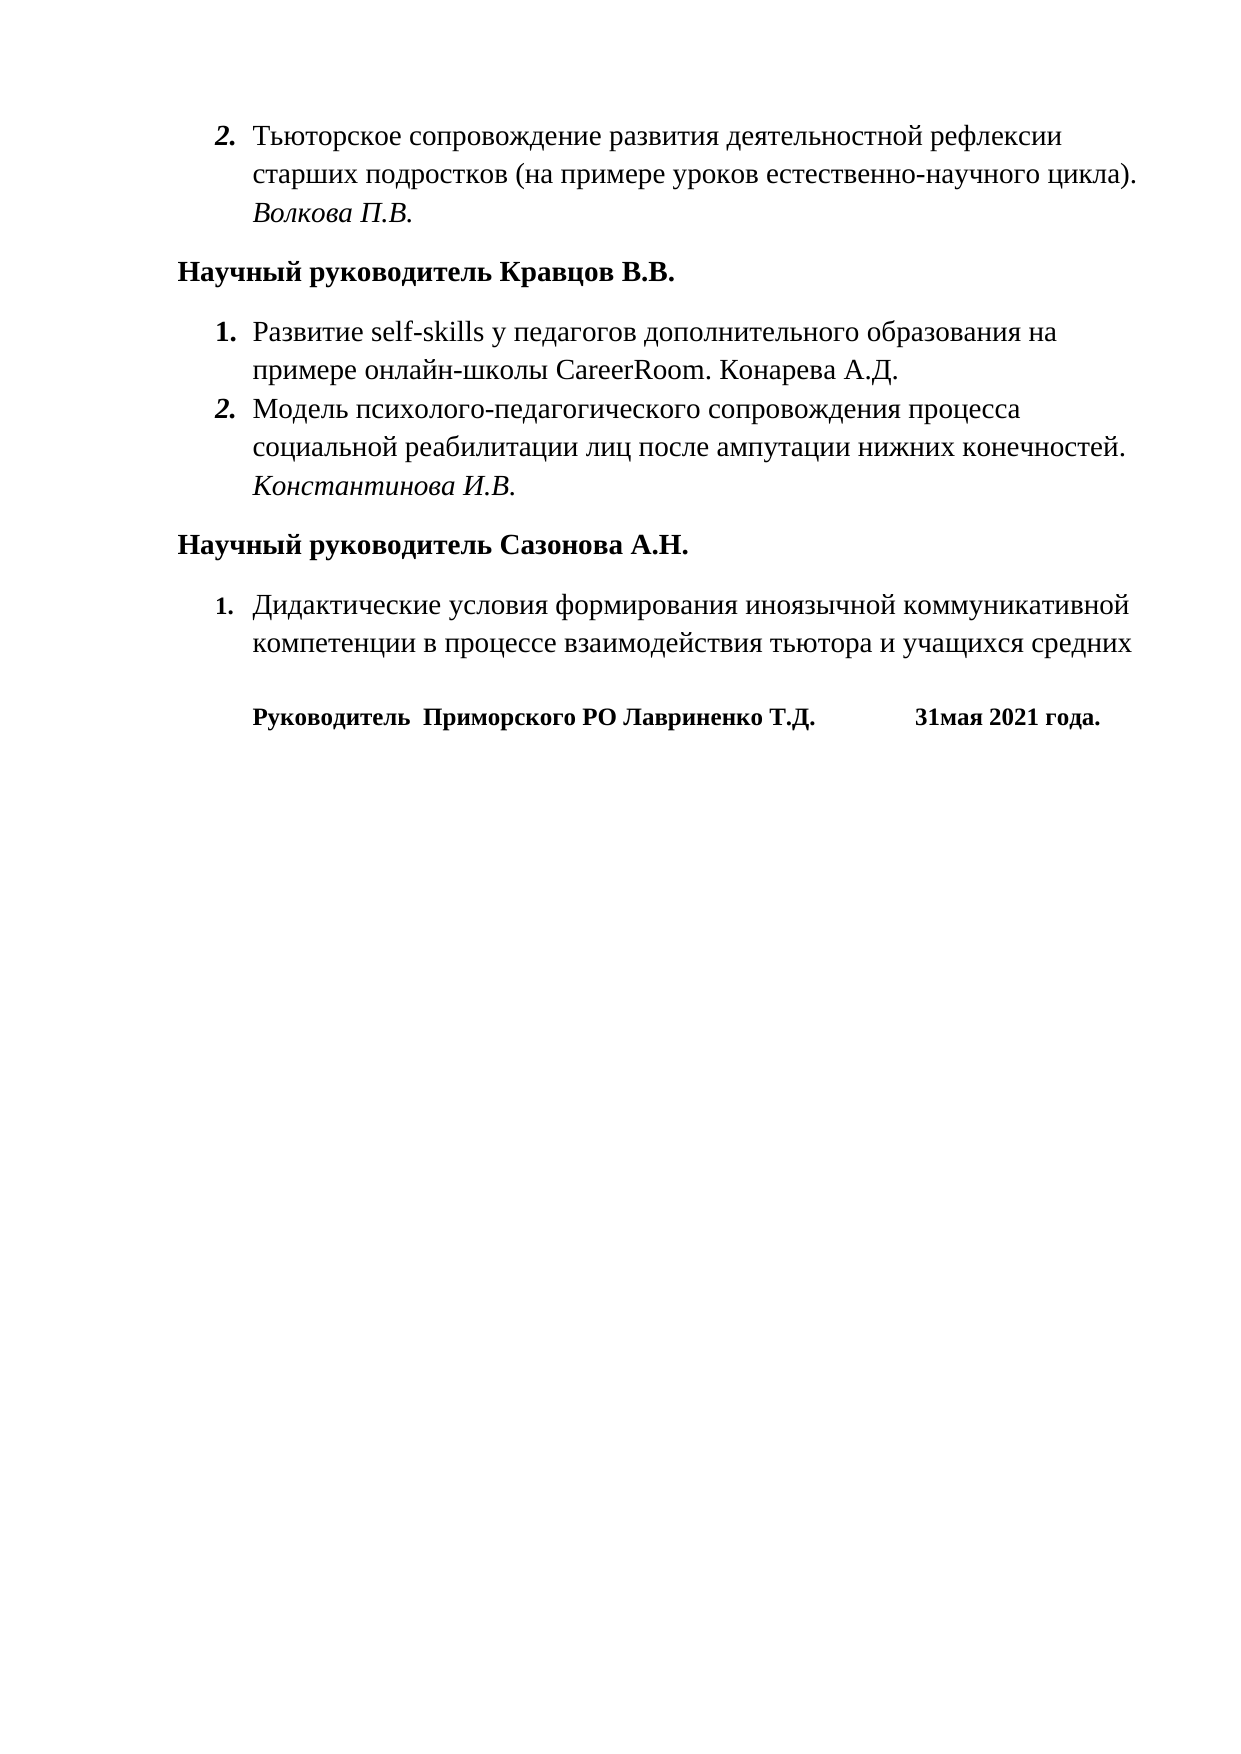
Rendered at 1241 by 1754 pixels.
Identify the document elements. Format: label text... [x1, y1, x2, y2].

list Руководитель Приморского РО Лавриненко Т.Д. 31мая 2021 года. [252, 702, 1152, 731]
list Тьюторское сопровождение развития деятельностной рефлексии старших подростков (на примере уроков естественно-научного цикла). Волкова П.В. [215, 118, 1152, 229]
text Научный руководитель Сазонова А.Н. [177, 527, 1152, 561]
list Дидактические условия формирования иноязычной коммуникативной компетенции в процессе взаимодействия тьютора и учащихся средних [215, 587, 1152, 659]
list Модель психолого-педагогического сопровождения процесса социальной реабилитации лиц после ампутации нижних конечностей. Константинова И.В. [215, 391, 1152, 502]
text Научный руководитель Кравцов В.В. [177, 254, 1152, 288]
list Развитие self-skills у педагогов дополнительного образования на примере онлайн-школы CareerRoom. Конарева А.Д. [215, 314, 1152, 386]
